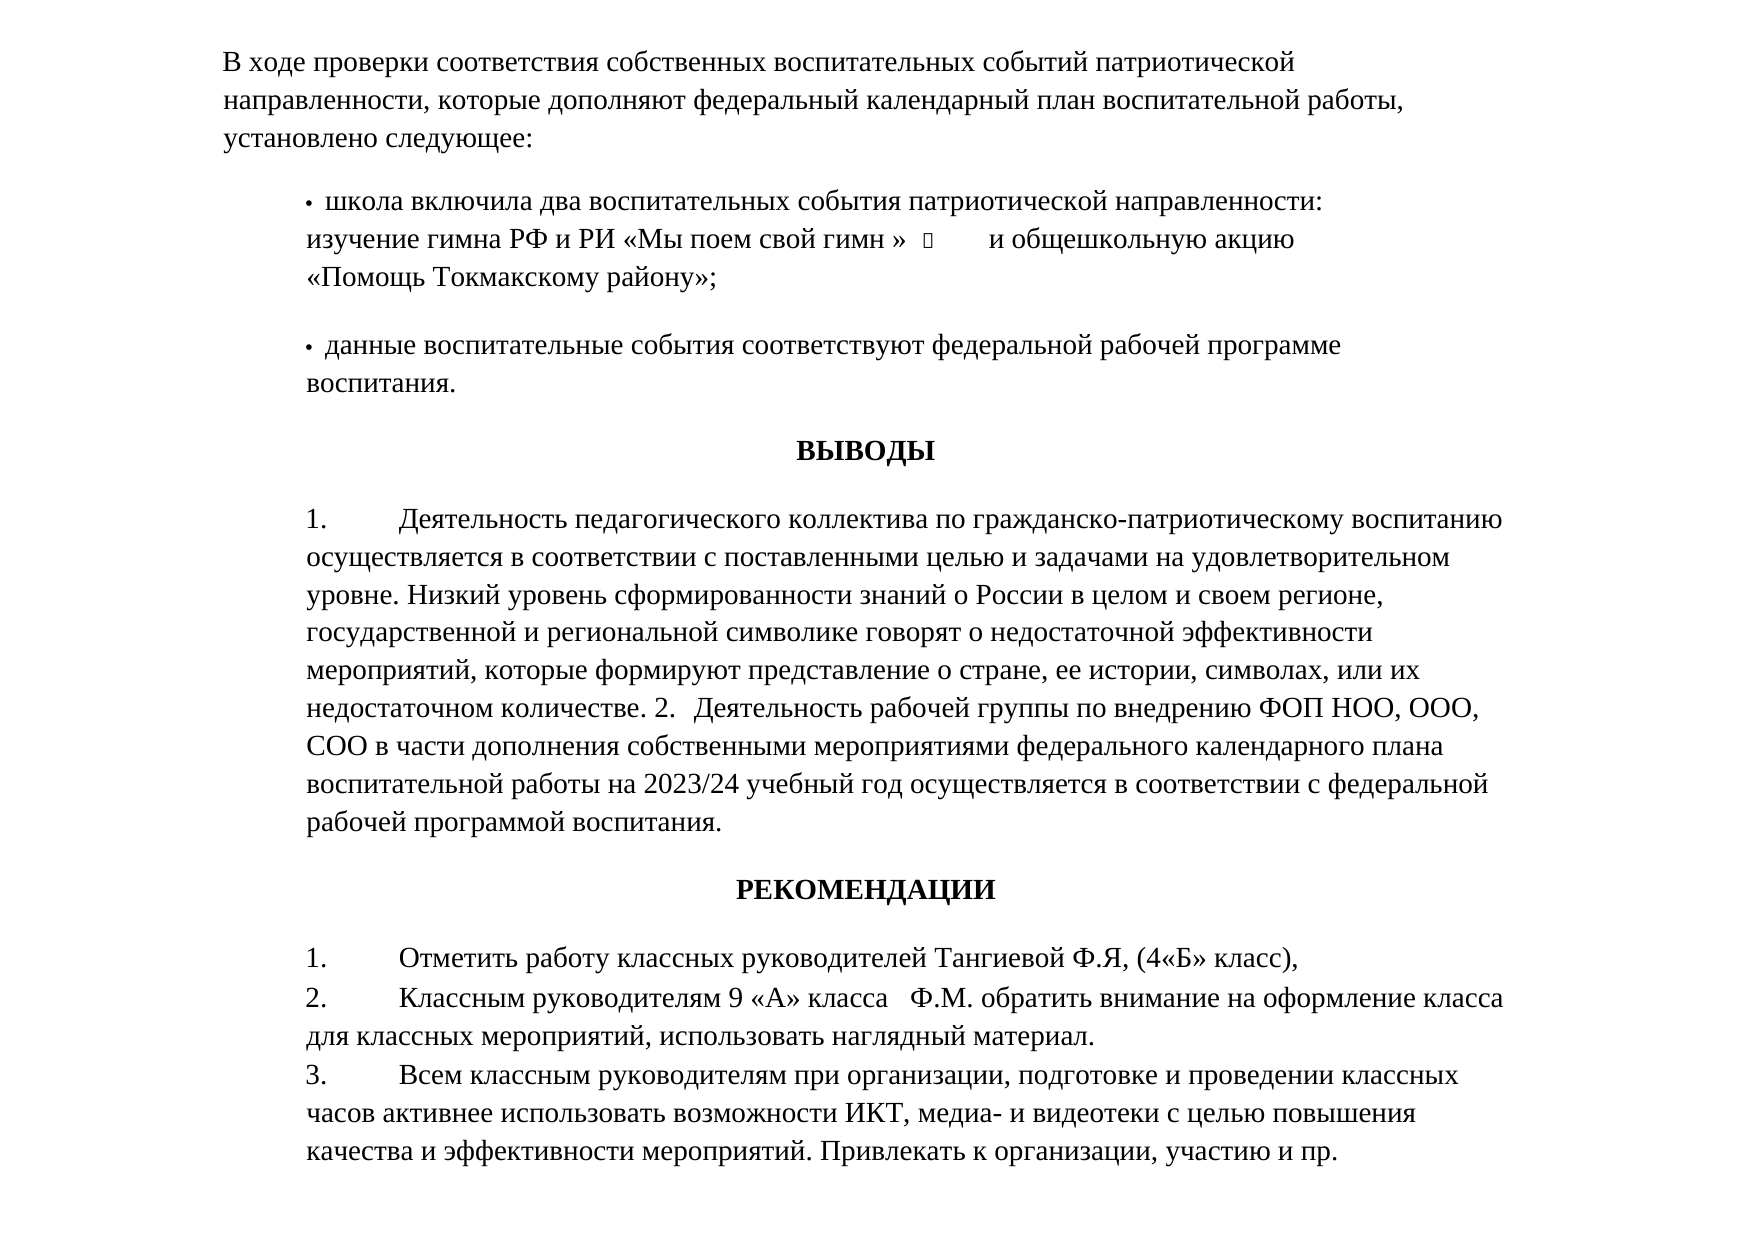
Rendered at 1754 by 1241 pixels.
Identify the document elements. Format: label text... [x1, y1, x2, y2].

text 1. Деятельность педагогического коллектива по гражданско-патриотическому воспитанию осуществляется в соответствии с поставленными целью и задачами на удовлетворительном уровне. Низкий уровень сформированности знаний о России в целом и своем регионе, государственной и региональной символике говорят о недостаточной эффективности мероприятий, которые формируют представление о стране, ее истории, символах, или их недостаточном количестве. 2. Деятельность рабочей группы по внедрению ФОП НОО, ООО, СОО в части дополнения собственными мероприятиями федерального календарного плана воспитательной работы на 2023/24 учебный год осуществляется в соответствии с федеральной рабочей программой воспитания. [305, 501, 1508, 837]
list Всем классным руководителям при организации, подготовке и проведении классных часов активнее использовать возможности ИКТ, медиа- и видеотеки с целью повышения качества и эффективности мероприятий. Привлекать к организации, участию и пр. [305, 1057, 1508, 1166]
subtitle РЕКОМЕНДАЦИИ [223, 872, 1509, 906]
list школа включила два воспитательных события патриотической направленности: изучение гимна РФ и РИ «Мы поем свой гимн »  и общешкольную акцию «Помощь Токмакскому району»; [305, 183, 1413, 292]
text В ходе проверки соответствия собственных воспитательных событий патриотической направленности, которые дополняют федеральный календарный план воспитательной работы, установлено следующее: [222, 44, 1508, 153]
list Отметить работу классных руководителей Тангиевой Ф.Я, (4«Б» класс), [305, 940, 1508, 973]
subtitle ВЫВОДЫ [223, 433, 1509, 467]
list Классным руководителям 9 «А» класса Ф.М. обратить внимание на оформление класса для классных мероприятий, использовать наглядный материал. [305, 980, 1508, 1051]
list данные воспитательные события соответствуют федеральной рабочей программе воспитания. [305, 327, 1413, 398]
